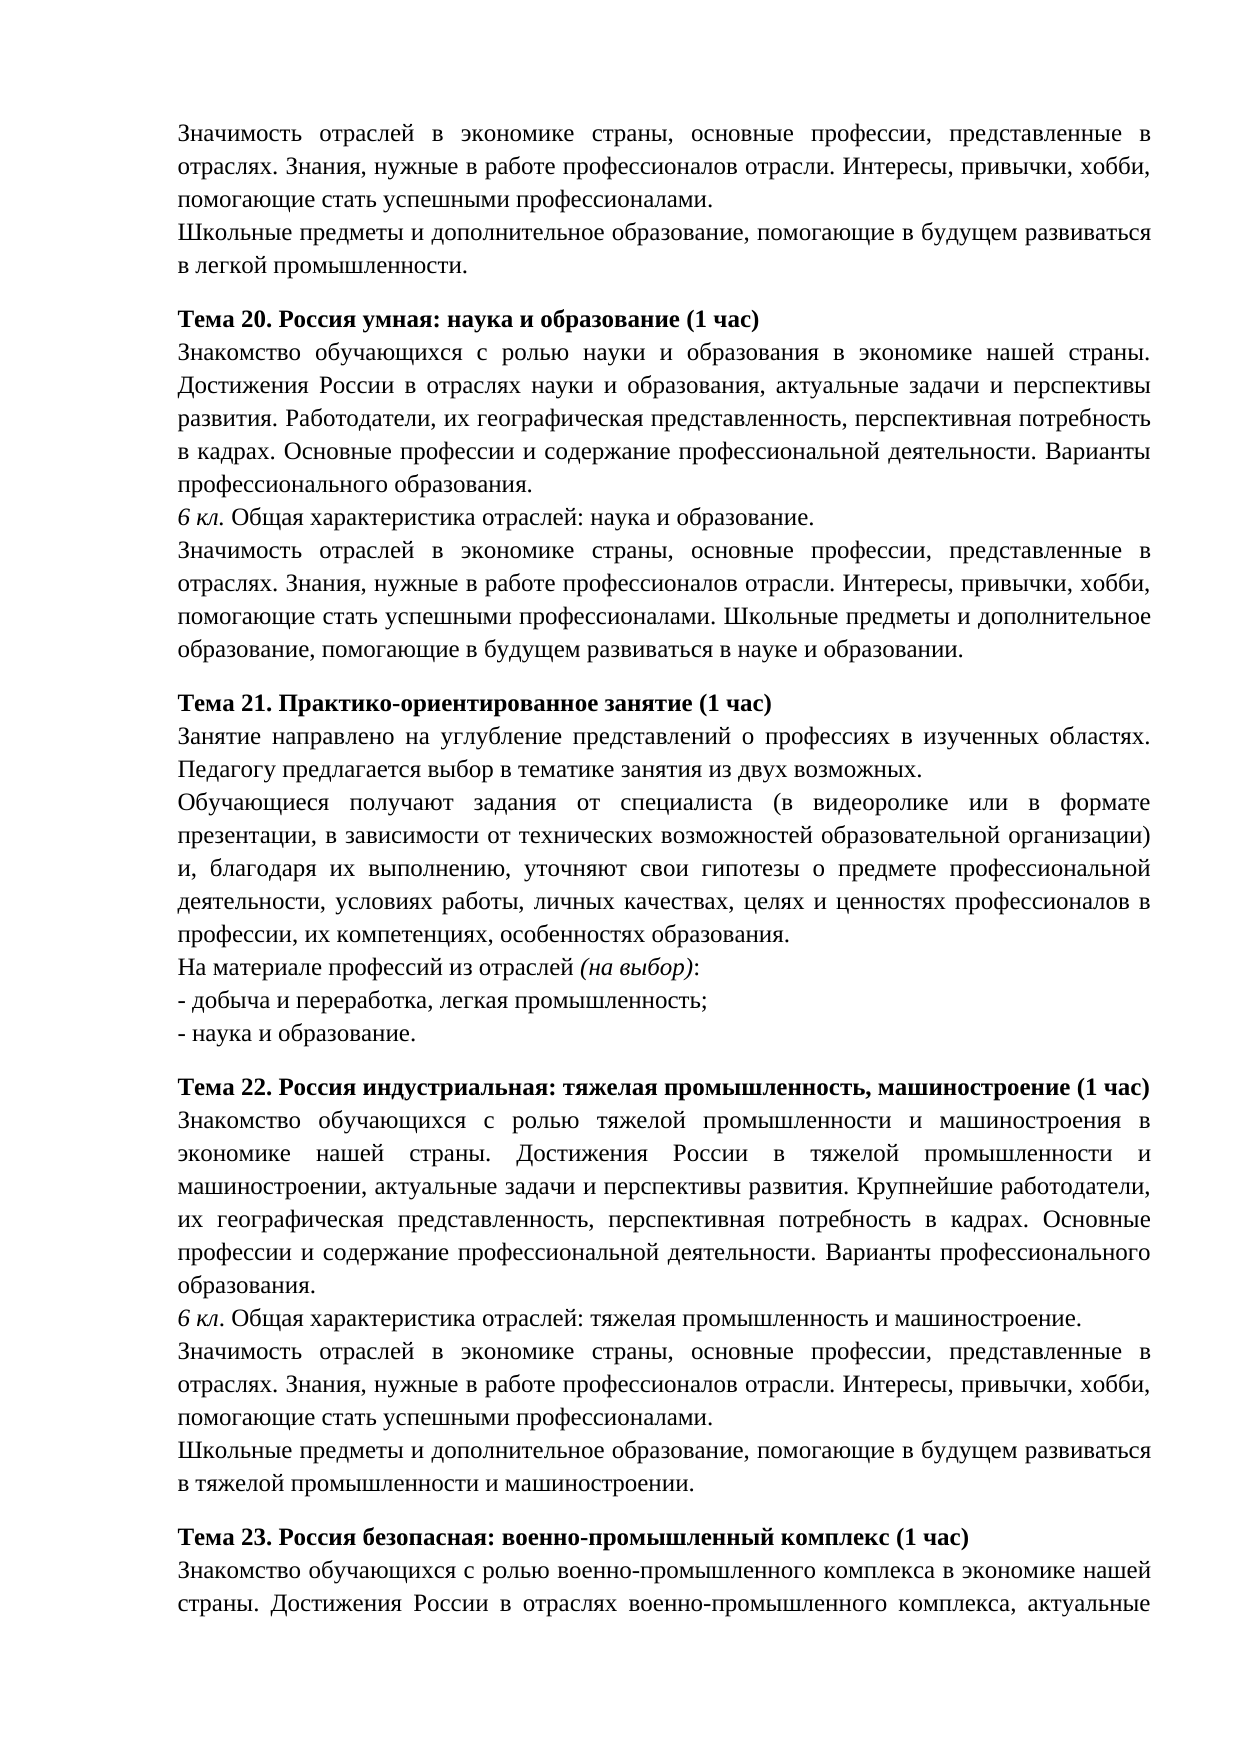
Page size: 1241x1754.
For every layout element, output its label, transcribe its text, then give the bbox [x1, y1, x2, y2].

text - наука и образование. [177, 832, 1152, 861]
text Знакомство обучающихся с ролью тяжелой промышленности и машиностроения в экономике нашей страны. Достижения России в тяжелой промышленности и машиностроении, актуальные задачи и перспективы развития. Крупнейшие работодатели, их географическая представленность, перспективная потребность в кадрах. Основные профессии и содержание профессиональной деятельности. Варианты профессионального образования. [177, 919, 1152, 1113]
text Знакомство обучающихся с ролью науки и образования в экономике нашей страны. Достижения России в отраслях науки и образования, актуальные задачи и перспективы развития. Работодатели, их географическая представленность, перспективная потребность в кадрах. Основные профессии и содержание профессиональной деятельности. Варианты профессионального образования. [177, 151, 1152, 312]
text Знакомство обучающихся с ролью военно-промышленного комплекса в экономике нашей страны. Достижения России в отраслях военно-промышленного комплекса, актуальные задачи и перспективы развития. Крупнейшие работодатели, их географическая представленность, перспективная потребность в кадрах. Основные профессии и содержание профессиональной деятельности. Варианты профессионального образования. [177, 1369, 1152, 1530]
text Значимость отраслей в экономике страны, основные профессии, представленные в отраслях. Знания, нужные в работе профессионалов отрасли. Интересы, привычки, хобби, помогающие стать успешными профессионалами. [177, 1150, 1152, 1245]
text Значимость отраслей в экономике страны, основные профессии, представленные в отраслях. Знания, нужные в работе профессионалов отрасли. Интересы, привычки, хобби, помогающие стать успешными профессионалами. Школьные предметы и дополнительное образование, помогающие в будущем развиваться в науке и образовании. [177, 349, 1152, 477]
text Занятие направлено на углубление представлений о профессиях в изученных областях. Педагогу предлагается выбор в тематике занятия из двух возможных. [177, 535, 1152, 597]
text 6 кл. Общая характеристика отрасли: военно-промышленный комплекс. [177, 1534, 1152, 1563]
text Обучающиеся получают задания от специалиста (в видеоролике или в формате презентации, в зависимости от технических возможностей образовательной организации) и, благодаря их выполнению, уточняют свои гипотезы о предмете профессиональной деятельности, условиях работы, личных качествах, целях и ценностях профессионалов в профессии, их компетенциях, особенностях образования. [177, 601, 1152, 762]
text 6 кл. Общая характеристика отраслей: наука и образование. [177, 316, 1152, 345]
text Тема 22. Россия индустриальная: тяжелая промышленность, машиностроение (1 час) [177, 886, 1152, 915]
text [177, 1567, 1152, 1629]
text Тема 20. Россия умная: наука и образование (1 час) [177, 118, 1152, 147]
text - добыча и переработка, легкая промышленность; [177, 799, 1152, 828]
text На материале профессий из отраслей (на выбор): [177, 766, 1152, 795]
text Тема 21. Практико-ориентированное занятие (1 час) [177, 502, 1152, 531]
text Тема 23. Россия безопасная: военно-промышленный комплекс (1 час) [177, 1336, 1152, 1365]
text Школьные предметы и дополнительное образование, помогающие в будущем развиваться в тяжелой промышленности и машиностроении. [177, 1249, 1152, 1311]
text 6 кл. Общая характеристика отраслей: тяжелая промышленность и машиностроение. [177, 1117, 1152, 1146]
